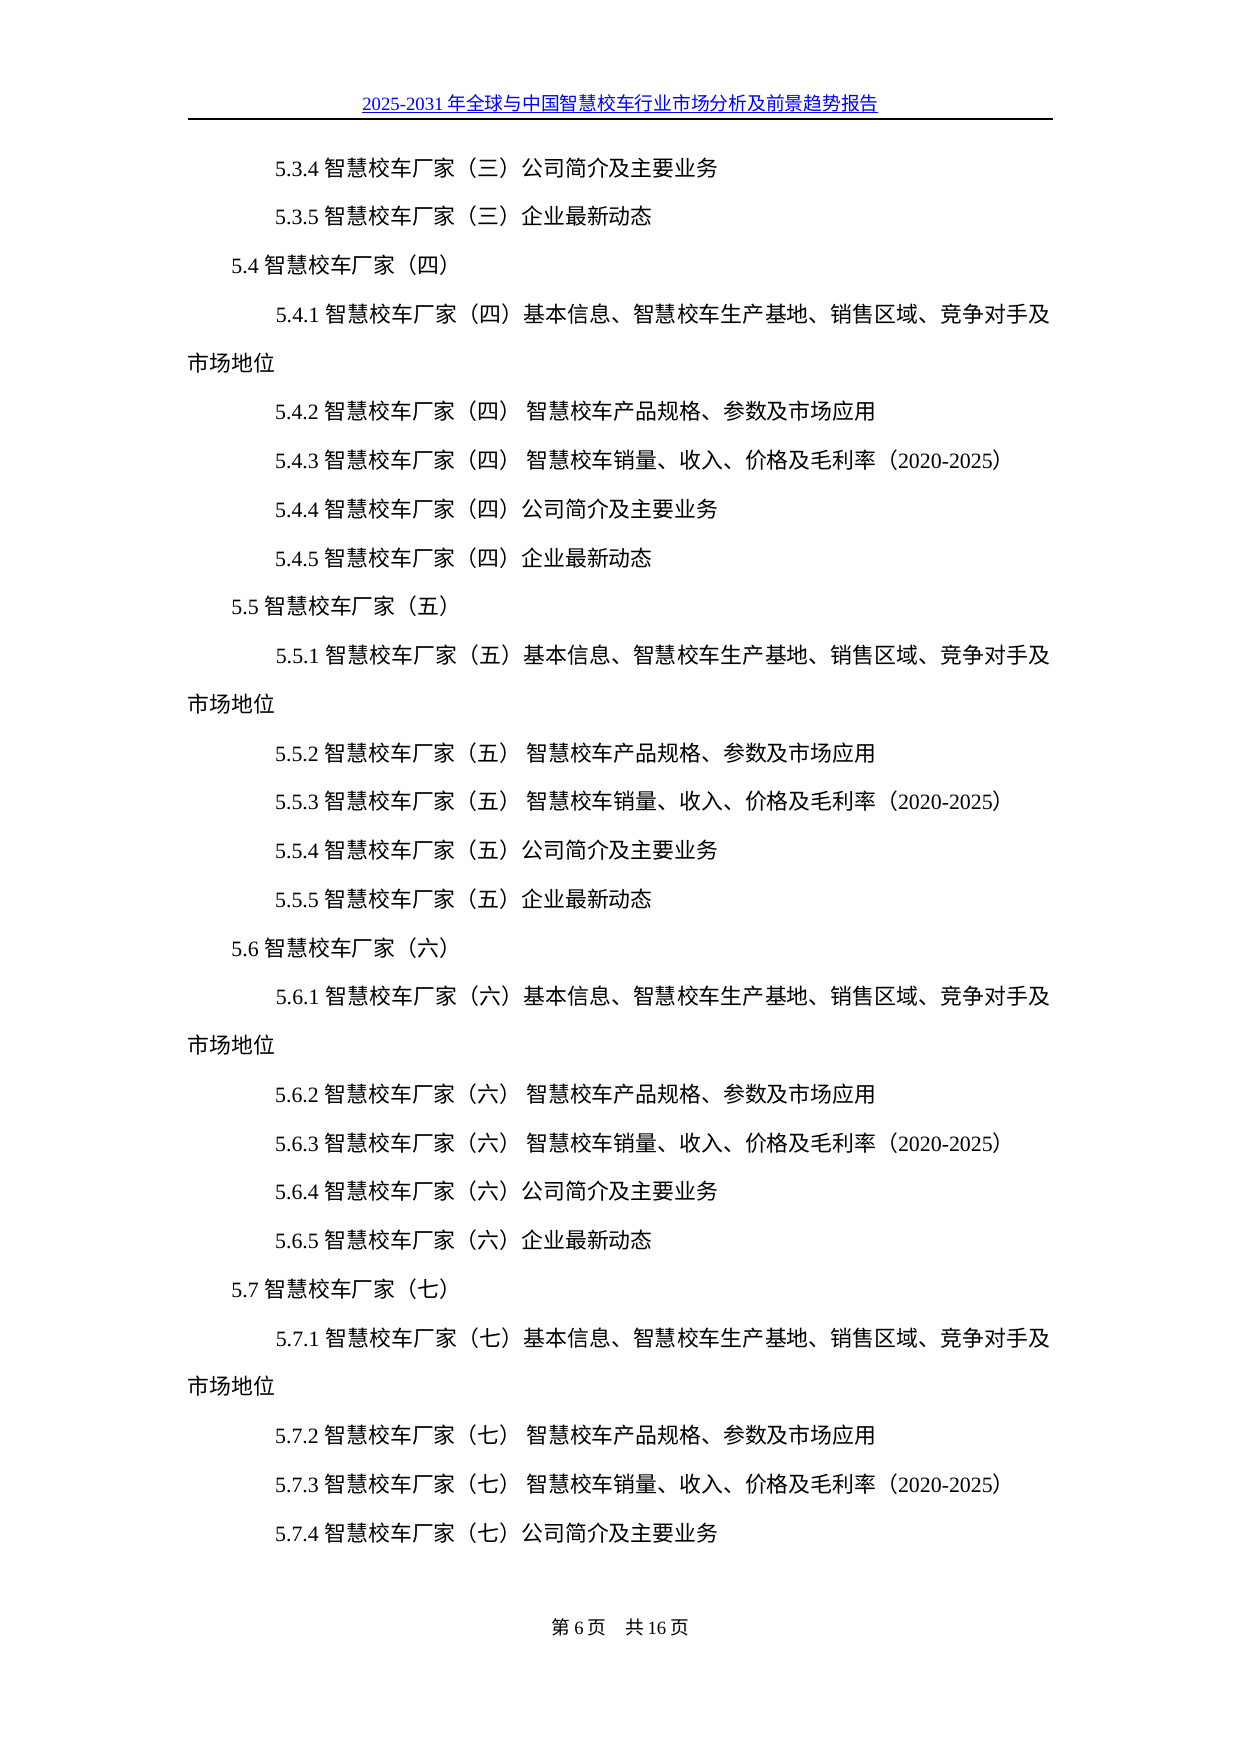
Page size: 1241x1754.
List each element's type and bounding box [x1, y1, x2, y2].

text [187, 150, 1053, 1548]
